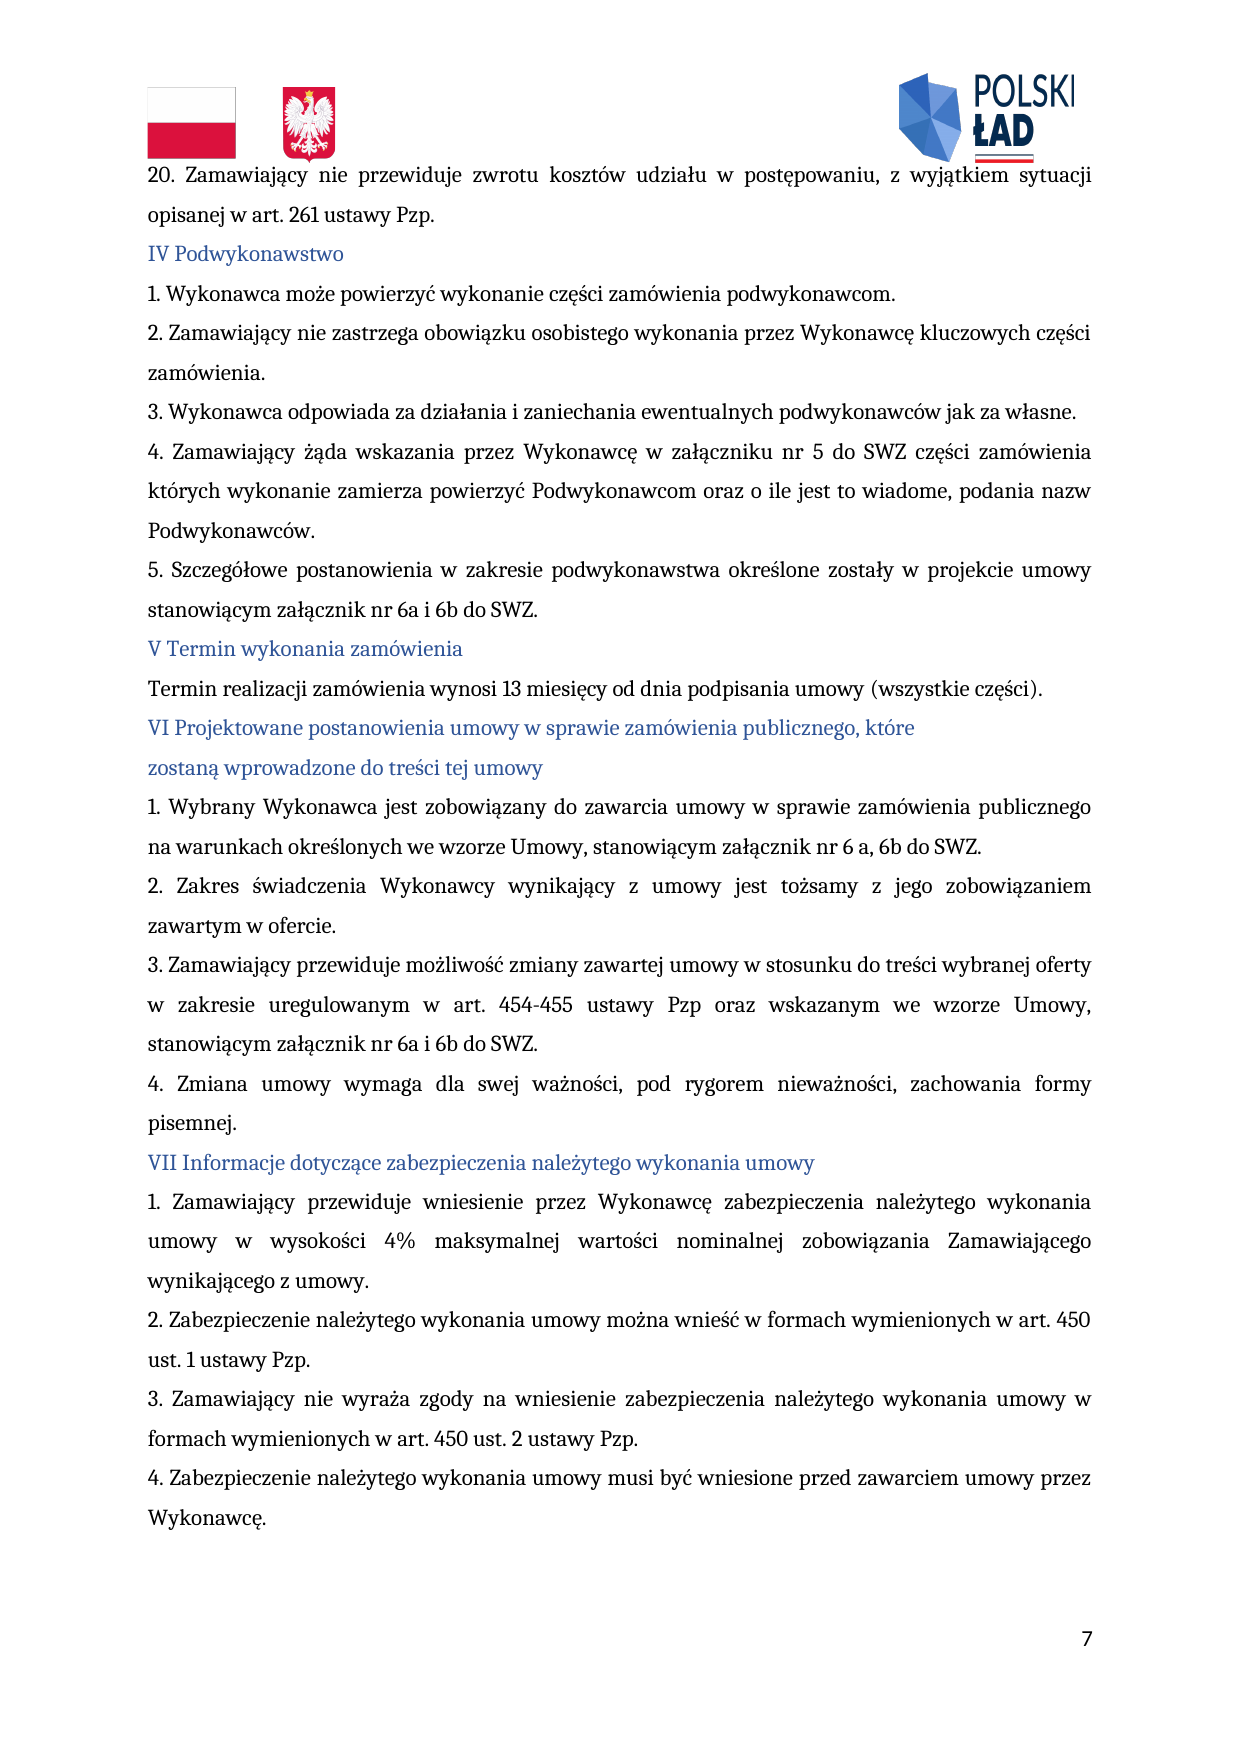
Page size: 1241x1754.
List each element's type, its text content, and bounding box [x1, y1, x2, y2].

text VI Projektowane postanowienia umowy w sprawie zamówienia publicznego, które [148, 715, 1093, 741]
text 1. Wykonawca może powierzyć wykonanie części zamówienia podwykonawcom. [148, 281, 1093, 307]
text 4. Zabezpieczenie należytego wykonania umowy musi być wniesione przed zawarciem umowy przez Wykonawcę. [148, 1465, 1093, 1531]
text V Termin wykonania zamówienia [148, 636, 1093, 662]
text 3. Wykonawca odpowiada za działania i zaniechania ewentualnych podwykonawców jak za własne. [148, 399, 1093, 426]
text zostaną wprowadzone do treści tej umowy [148, 754, 1093, 781]
picture [899, 73, 1074, 163]
text 4. Zamawiający żąda wskazania przez Wykonawcę w załączniku nr 5 do SWZ części zamówienia których wykonanie zamierza powierzyć Podwykonawcom oraz o ile jest to wiadome, podania nazw Podwykonawców. [148, 439, 1093, 544]
text 20. Zamawiający nie przewiduje zwrotu kosztów udziału w postępowaniu, z wyjątkiem sytuacji opisanej w art. 261 ustawy Pzp. [148, 162, 1093, 228]
text 4. Zmiana umowy wymaga dla swej ważności, pod rygorem nieważności, zachowania formy pisemnej. [148, 1070, 1093, 1136]
text 1. Wybrany Wykonawca jest zobowiązany do zawarcia umowy w sprawie zamówienia publicznego na warunkach określonych we wzorze Umowy, stanowiącym załącznik nr 6 a, 6b do SWZ. [148, 794, 1093, 860]
text 1. Zamawiający przewiduje wniesienie przez Wykonawcę zabezpieczenia należytego wykonania umowy w wysokości 4% maksymalnej wartości nominalnej zobowiązania Zamawiającego wynikającego z umowy. [148, 1189, 1093, 1294]
text 2. Zabezpieczenie należytego wykonania umowy można wnieść w formach wymienionych w art. 450 ust. 1 ustawy Pzp. [148, 1307, 1093, 1373]
text 3. Zamawiający przewiduje możliwość zmiany zawartej umowy w stosunku do treści wybranej oferty w zakresie uregulowanym w art. 454-455 ustawy Pzp oraz wskazanym we wzorze Umowy, stanowiącym załącznik nr 6a i 6b do SWZ. [148, 952, 1093, 1057]
text 2. Zamawiający nie zastrzega obowiązku osobistego wykonania przez Wykonawcę kluczowych części zamówienia. [148, 320, 1093, 386]
text VII Informacje dotyczące zabezpieczenia należytego wykonania umowy [148, 1149, 1093, 1176]
text 5. Szczegółowe postanowienia w zakresie podwykonawstwa określone zostały w projekcie umowy stanowiącym załącznik nr 6a i 6b do SWZ. [148, 557, 1093, 623]
picture [147, 87, 336, 163]
text Termin realizacji zamówienia wynosi 13 miesięcy od dnia podpisania umowy (wszystkie części). [148, 676, 1093, 702]
text 3. Zamawiający nie wyraża zgody na wniesienie zabezpieczenia należytego wykonania umowy w formach wymienionych w art. 450 ust. 2 ustawy Pzp. [148, 1386, 1093, 1452]
text IV Podwykonawstwo [148, 241, 1093, 268]
text 2. Zakres świadczenia Wykonawcy wynikający z umowy jest tożsamy z jego zobowiązaniem zawartym w ofercie. [148, 873, 1093, 939]
